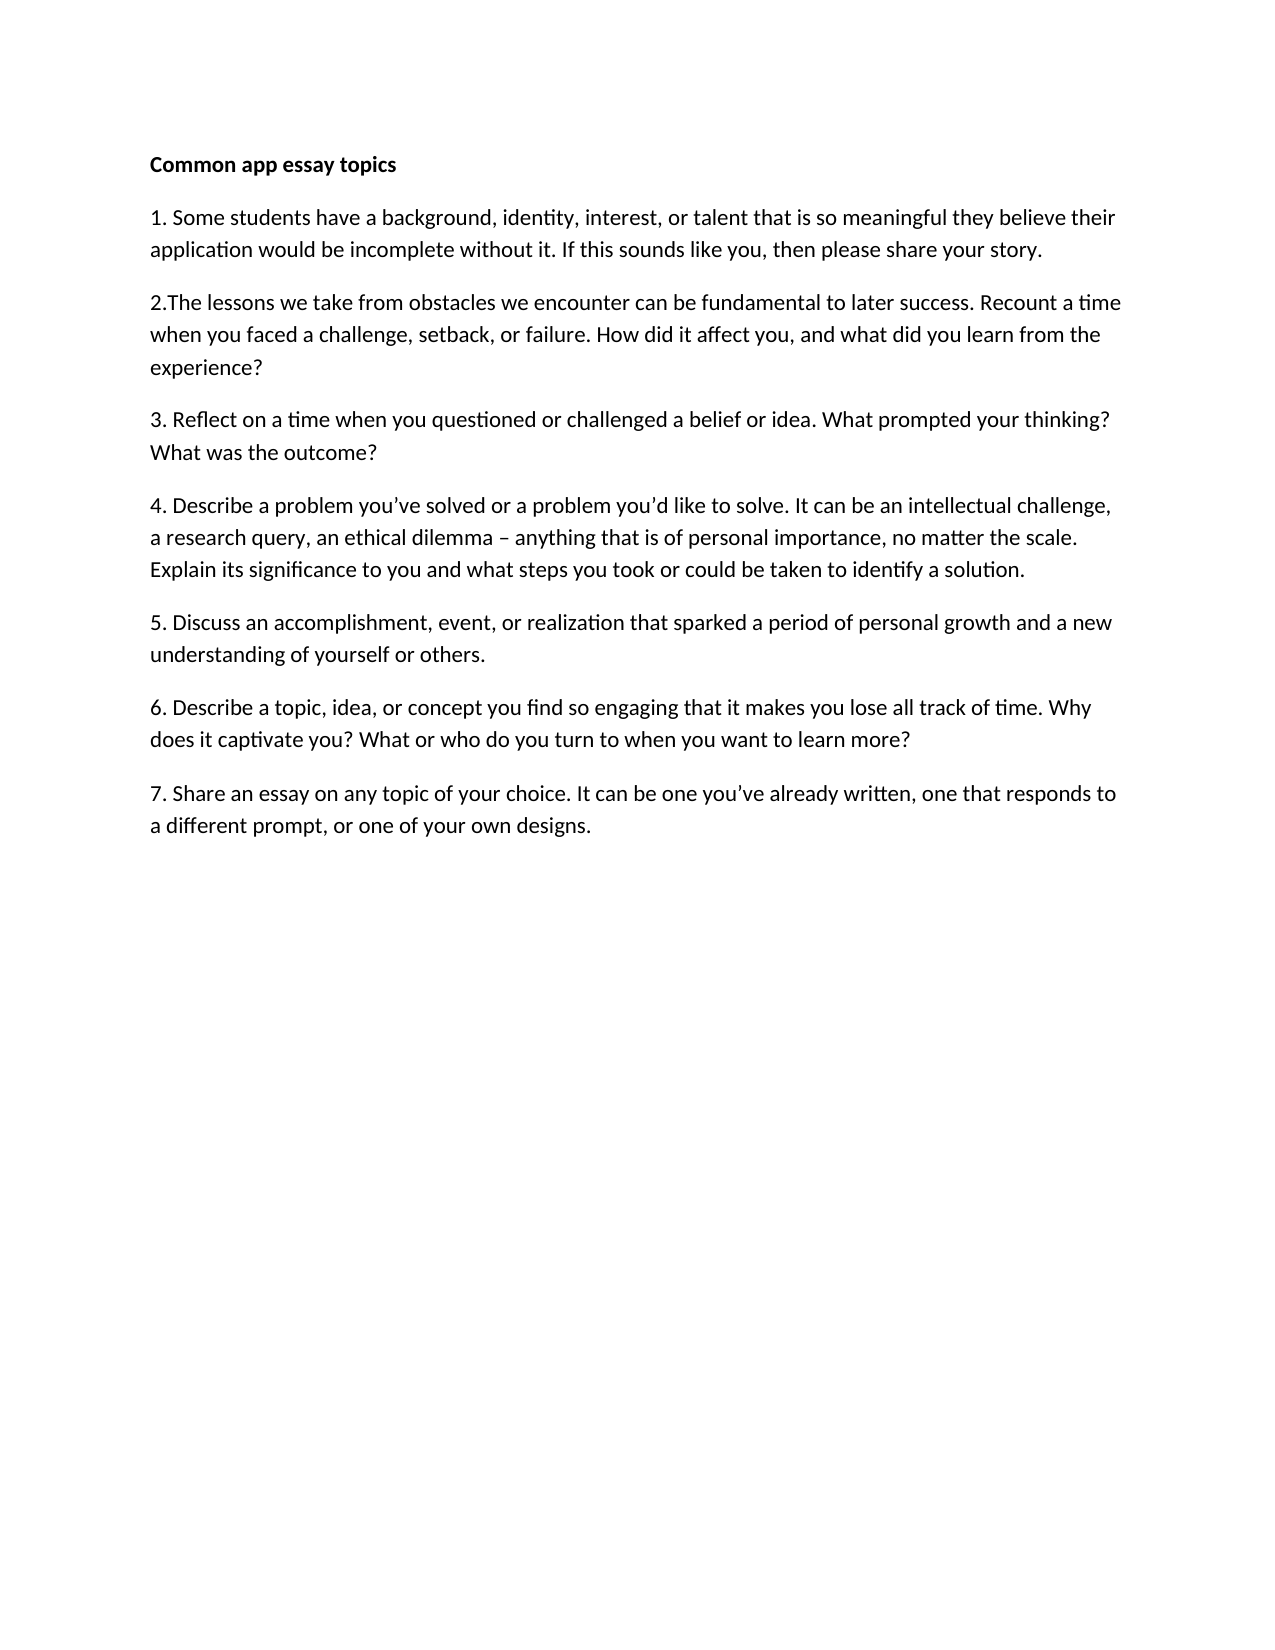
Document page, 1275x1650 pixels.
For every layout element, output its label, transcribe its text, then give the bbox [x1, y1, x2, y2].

text 2.The lessons we take from obstacles we encounter can be fundamental to later success. Recount a time when you faced a challenge, setback, or failure. How did it affect you, and what did you learn from the experience? [150, 288, 1125, 381]
text Common app essay topics [150, 150, 1125, 178]
text 3. Reflect on a time when you questioned or challenged a belief or idea. What prompted your thinking? What was the outcome? [150, 406, 1125, 466]
text 1. Some students have a background, identity, interest, or talent that is so meaningful they believe their application would be incomplete without it. If this sounds like you, then please share your story. [150, 203, 1125, 263]
text 7. Share an essay on any topic of your choice. It can be one you’ve already written, one that responds to a different prompt, or one of your own designs. [150, 779, 1125, 839]
text 6. Describe a topic, idea, or concept you find so engaging that it makes you lose all track of time. Why does it captivate you? What or who do you turn to when you want to learn more? [150, 693, 1125, 754]
text 5. Discuss an accomplishment, event, or realization that sparked a period of personal growth and a new understanding of yourself or others. [150, 608, 1125, 668]
text 4. Describe a problem you’ve solved or a problem you’d like to solve. It can be an intellectual challenge, a research query, an ethical dilemma – anything that is of personal importance, no matter the scale. Explain its significance to you and what steps you took or could be taken to identify a solution. [150, 491, 1125, 583]
